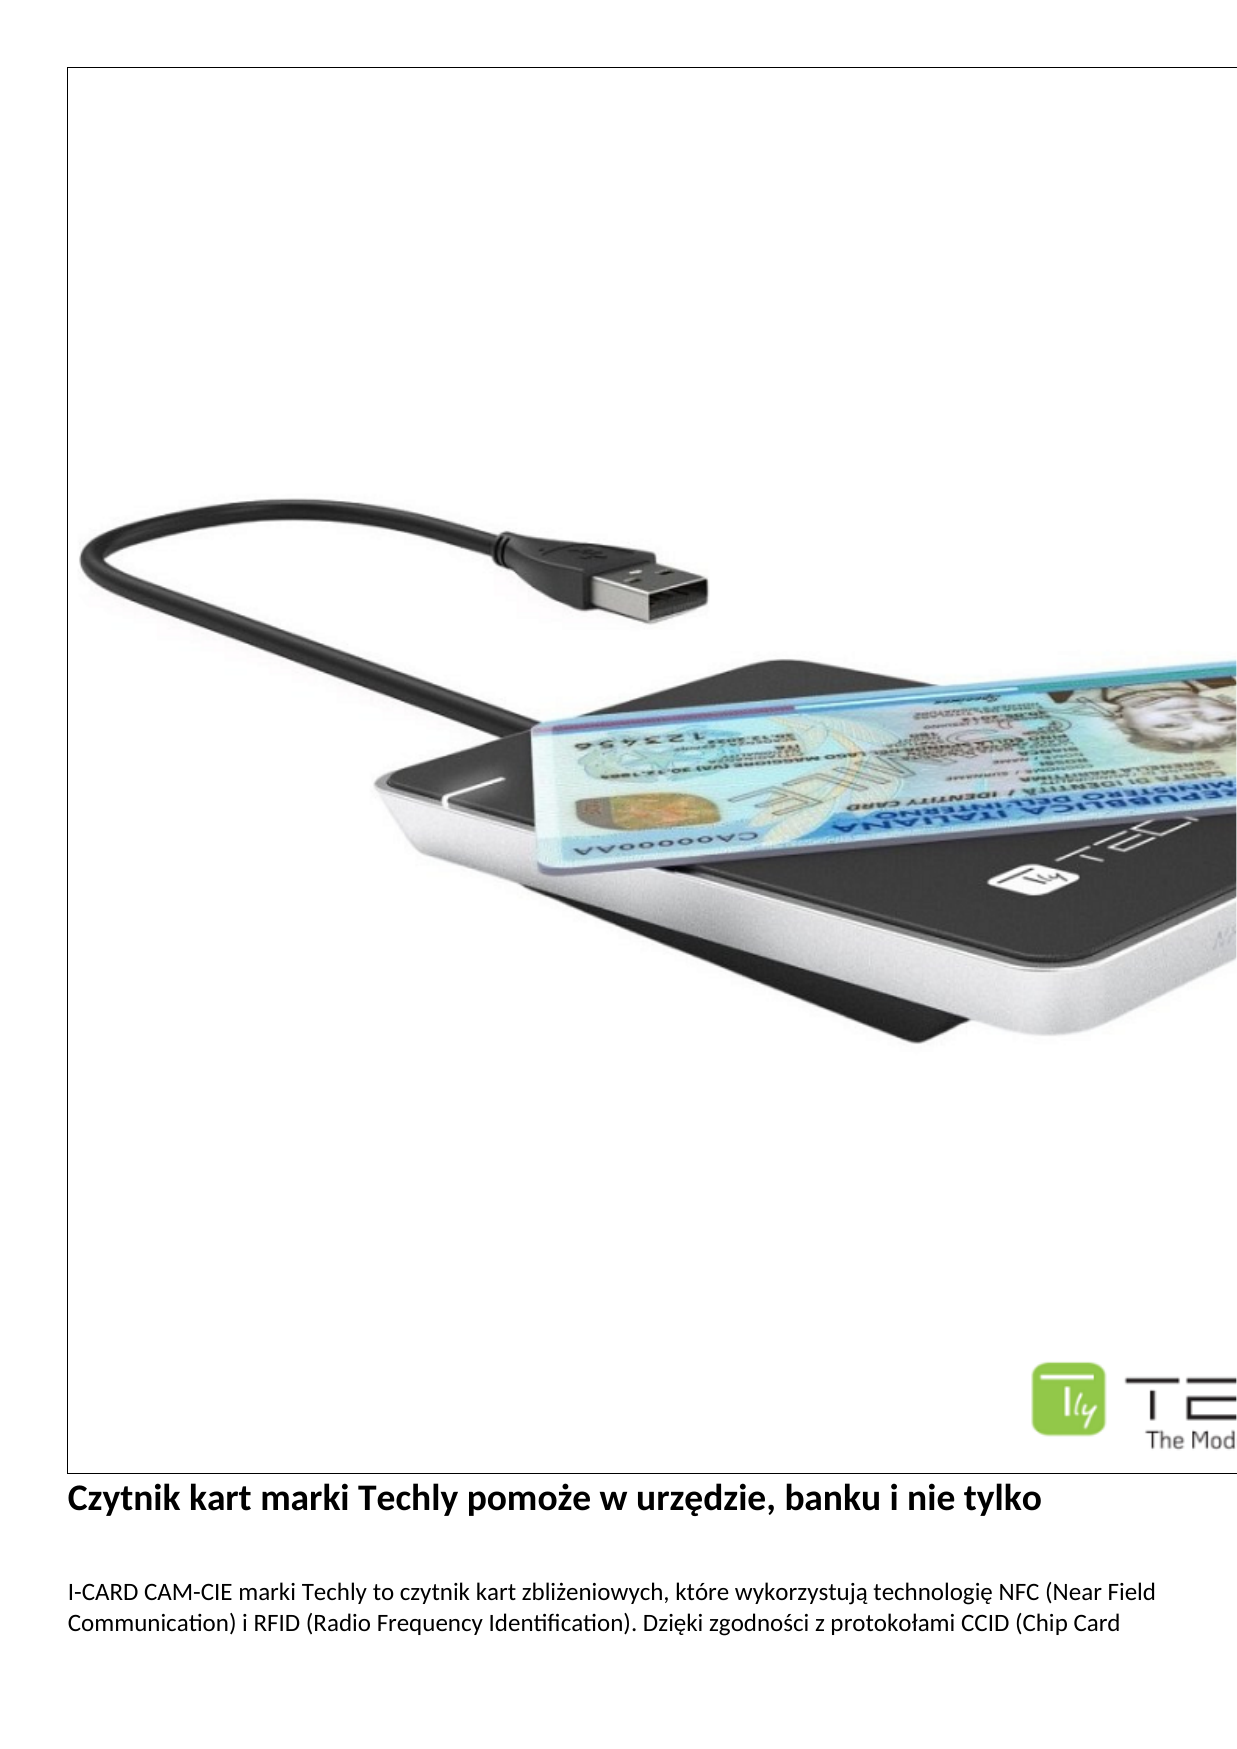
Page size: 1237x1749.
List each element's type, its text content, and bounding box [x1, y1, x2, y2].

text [68, 1576, 1169, 1637]
picture [68, 68, 1237, 1473]
text Czytnik kart marki Techly pomoże w urzędzie, banku i nie tylko [68, 1474, 1169, 1520]
